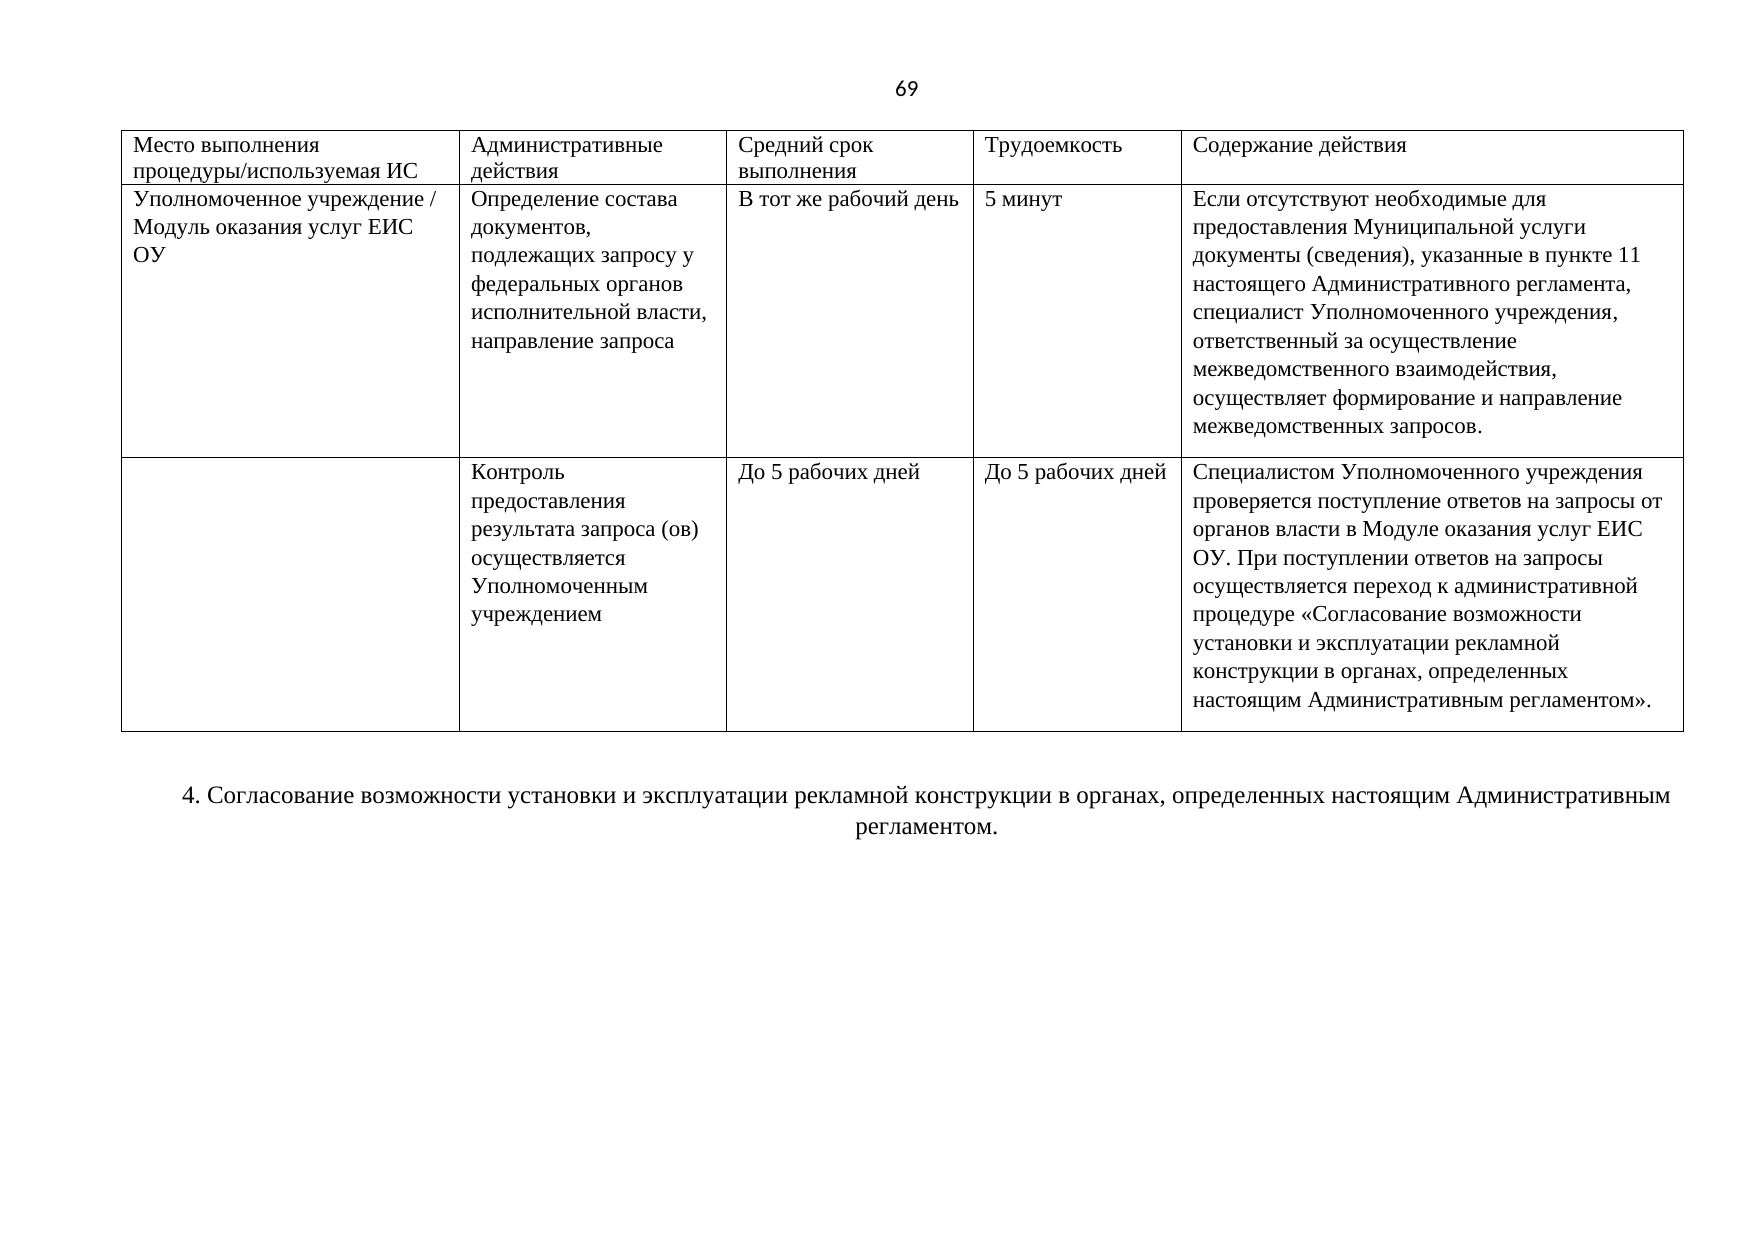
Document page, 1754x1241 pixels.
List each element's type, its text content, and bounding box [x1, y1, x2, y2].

table_cell До 5 рабочих дней [974, 458, 1181, 731]
list 4. Согласование возможности установки и эксплуатации рекламной конструкции в органах, определенных настоящим Административным регламентом. [173, 780, 1680, 839]
table_cell Уполномоченное учреждение / Модуль оказания услуг ЕИС ОУ [122, 185, 459, 457]
table_cell До 5 рабочих дней [727, 458, 973, 731]
table_cell Специалистом Уполномоченного учреждения проверяется поступление ответов на запросы от органов власти в Модуле оказания услуг ЕИС ОУ. При поступлении ответов на запросы осуществляется переход к административной процедуре «Согласование возможности установки и эксплуатации рекламной конструкции в органах, определенных настоящим Административным регламентом». [1182, 458, 1683, 731]
table_cell [122, 458, 459, 731]
table_cell В тот же рабочий день [727, 185, 973, 457]
table_cell Если отсутствуют необходимые для предоставления Муниципальной услуги документы (сведения), указанные в пункте 11 настоящего Административного регламента, специалист Уполномоченного учреждения, ответственный за осуществление межведомственного взаимодействия, осуществляет формирование и направление межведомственных запросов. [1182, 185, 1683, 457]
table_header Место выполнения процедуры/используемая ИС [122, 131, 459, 184]
table_header Средний срок выполнения [727, 131, 973, 184]
table_header Административные действия [460, 131, 726, 184]
table_cell 5 минут [974, 185, 1181, 457]
table_header Трудоемкость [974, 131, 1181, 184]
table_cell Контроль предоставления результата запроса (ов) осуществляется Уполномоченным учреждением [460, 458, 726, 731]
table_header Содержание действия [1182, 131, 1683, 184]
table_cell Определение состава документов, подлежащих запросу у федеральных органов исполнительной власти, направление запроса [460, 185, 726, 457]
